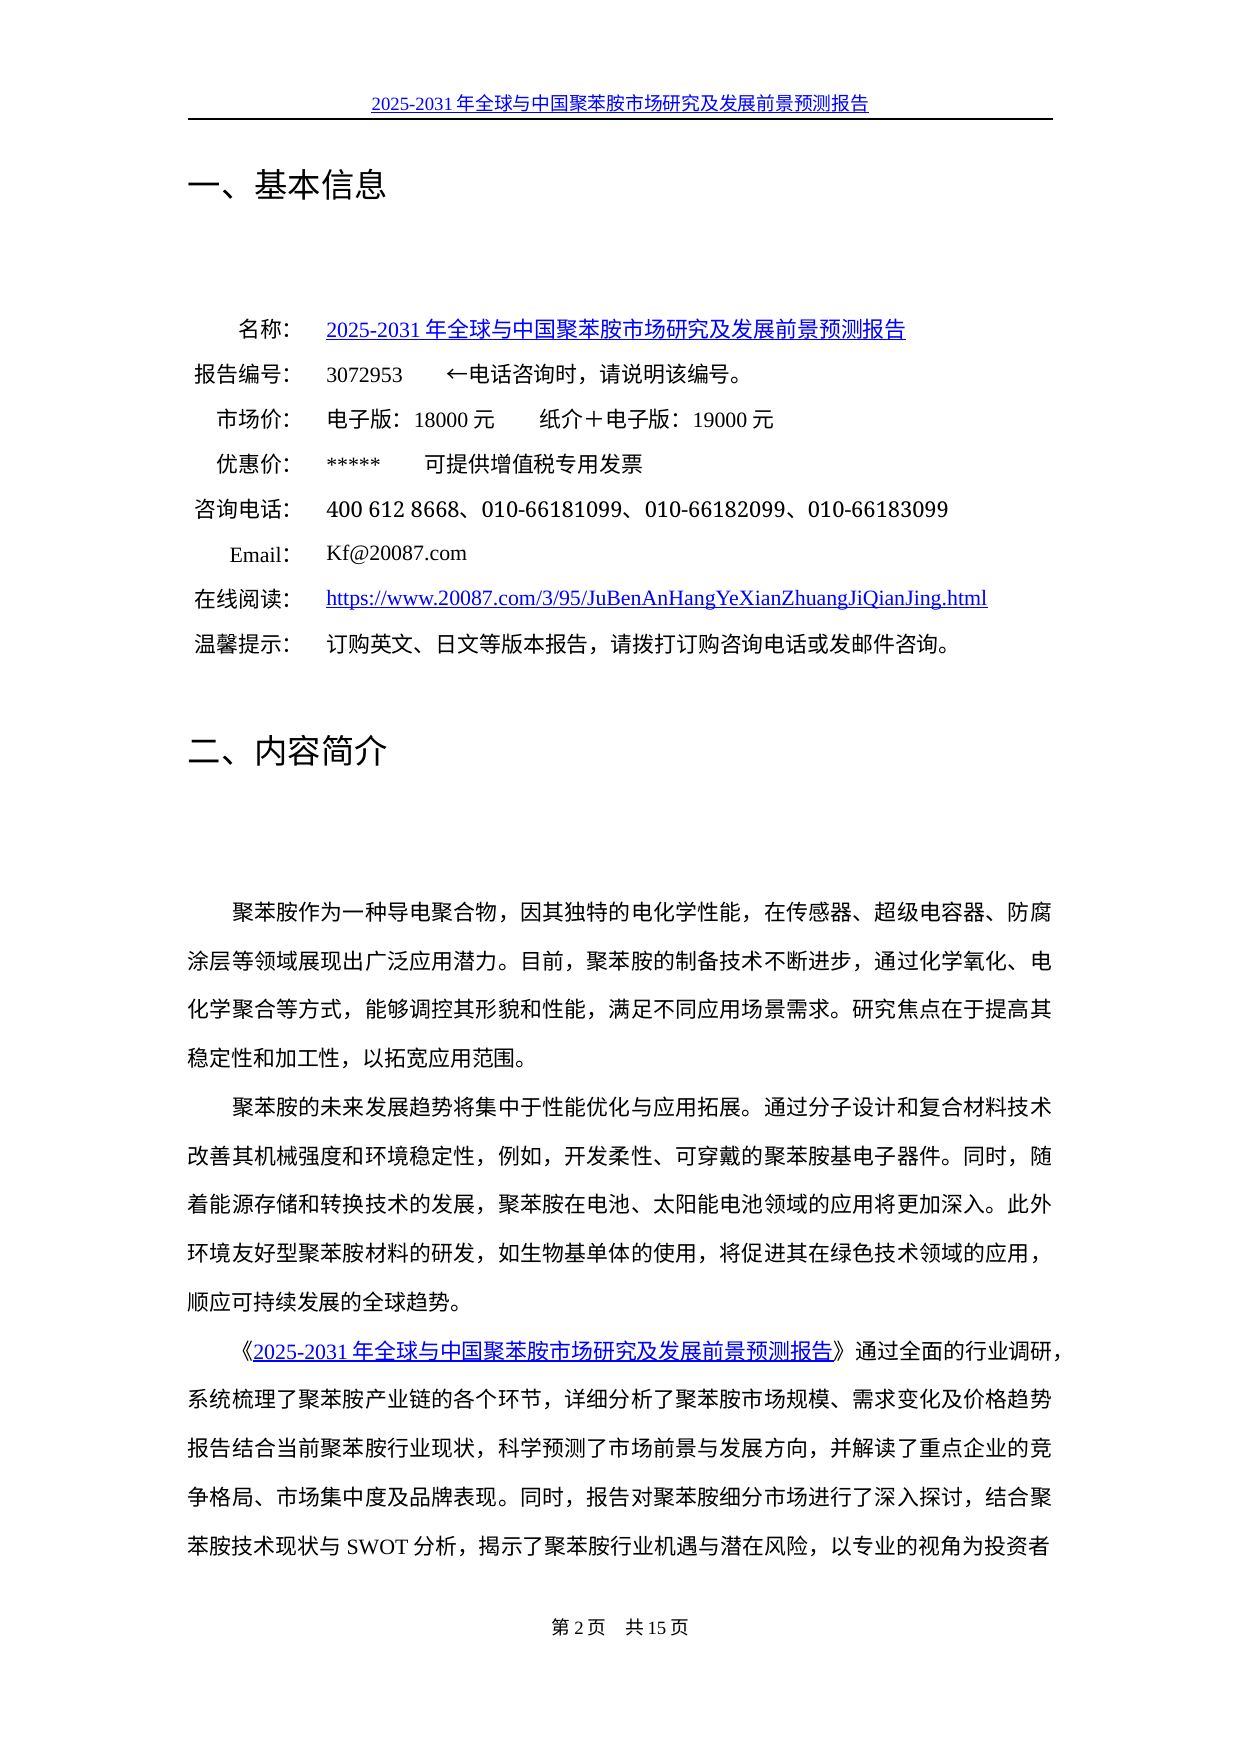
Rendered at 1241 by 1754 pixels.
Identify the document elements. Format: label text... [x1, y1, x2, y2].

table_cell [315, 582, 1073, 627]
title 一、基本信息 [187, 150, 1053, 215]
table_cell 400 612 8668、010-66181099、010-66182099、010-66183099 [315, 492, 1073, 537]
table_cell 温馨提示： [167, 627, 315, 672]
table_cell 电子版：18000 元 纸介＋电子版：19000 元 [315, 402, 1073, 447]
table_cell 咨询电话： [167, 492, 315, 537]
table_cell 订购英文、日文等版本报告，请拨打订购咨询电话或发邮件咨询。 [315, 627, 1073, 672]
table_cell 在线阅读： [167, 582, 315, 627]
table_cell 优惠价： [167, 447, 315, 492]
table_cell Email： [167, 537, 315, 582]
table_cell ***** 可提供增值税专用发票 [315, 447, 1073, 492]
table_cell 3072953 ←电话咨询时，请说明该编号。 [315, 357, 1073, 402]
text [187, 894, 1053, 1561]
table_header 2025-2031年全球与中国聚苯胺市场研究及发展前景预测报告 [315, 312, 1073, 357]
table_cell 市场价： [167, 402, 315, 447]
table_header 名称： [167, 312, 315, 357]
title 二、内容简介 [187, 717, 1053, 782]
table_cell Kf@20087.com [315, 537, 1073, 582]
table_cell 报告编号： [167, 357, 315, 402]
